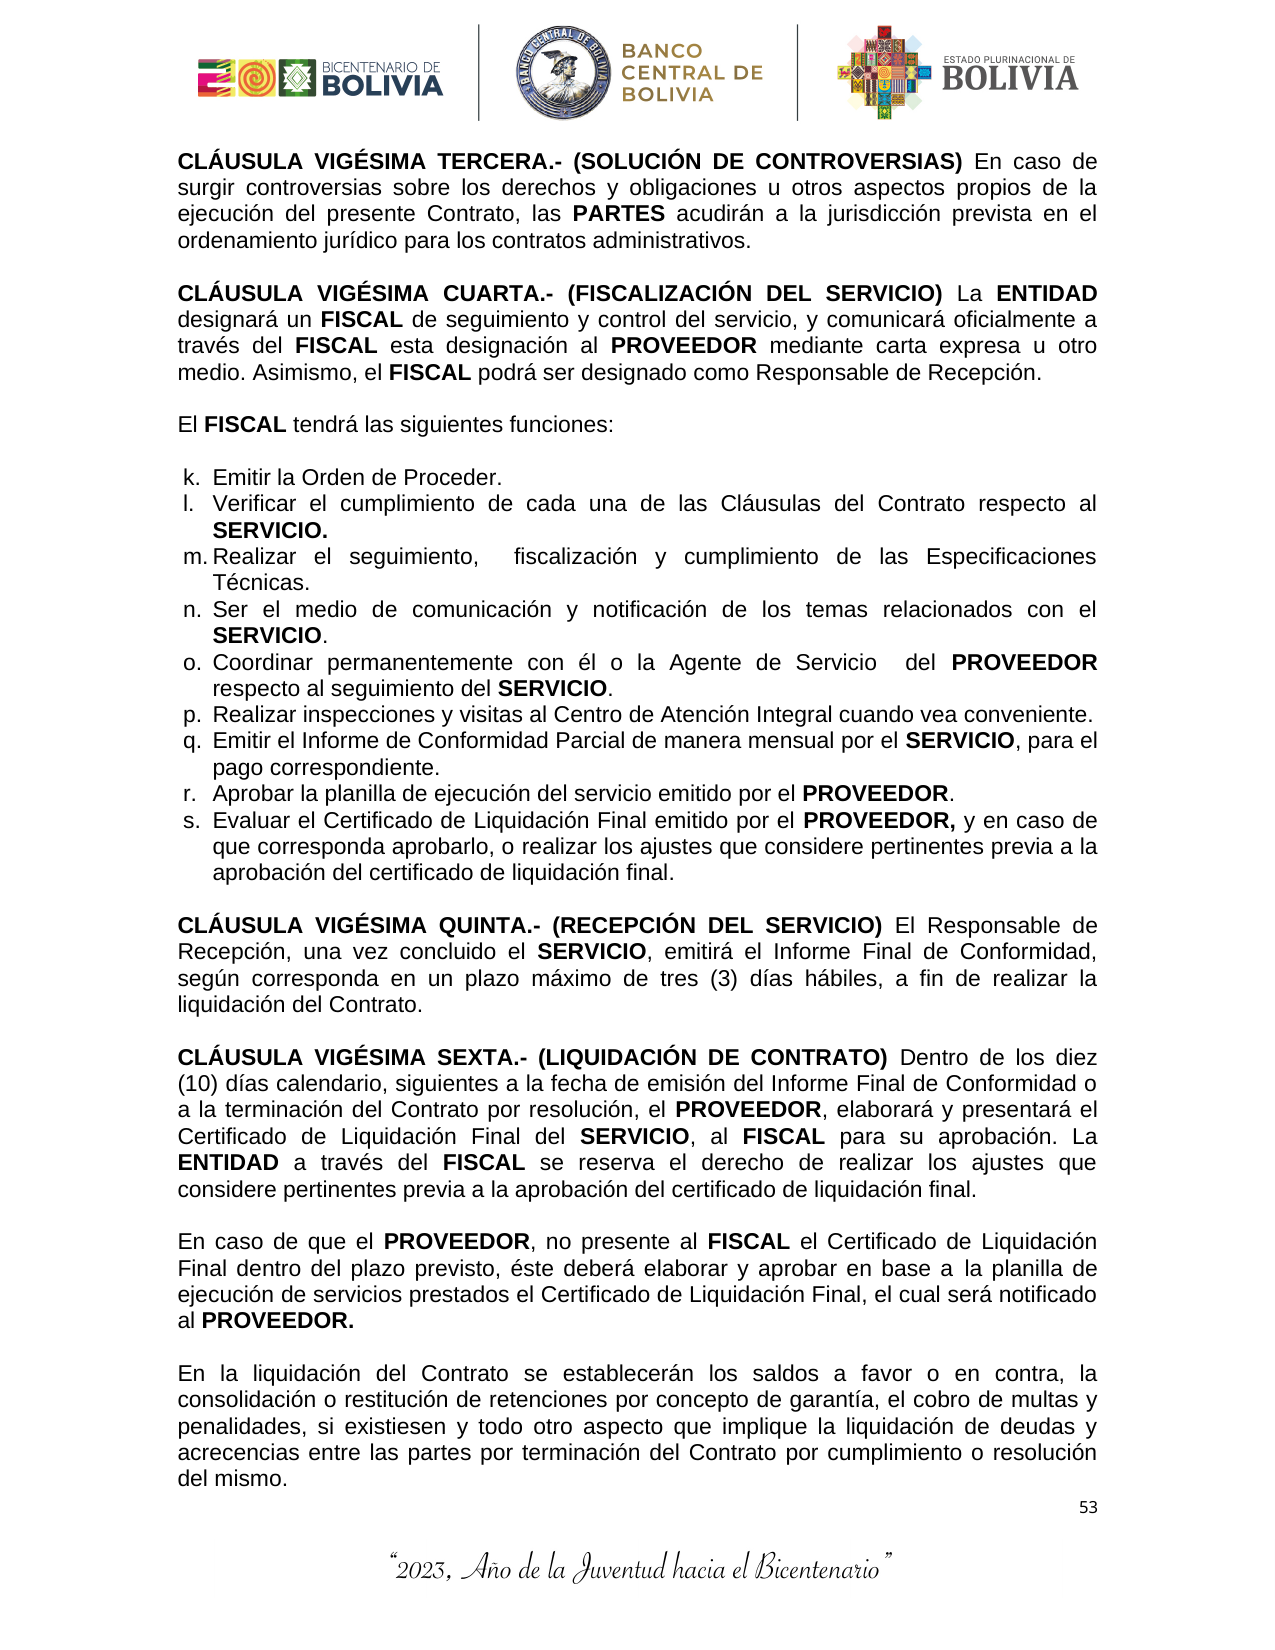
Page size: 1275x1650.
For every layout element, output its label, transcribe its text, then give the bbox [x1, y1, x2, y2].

text El FISCAL tendrá las siguientes funciones: [177, 411, 1098, 438]
list Ser el medio de comunicación y notificación de los temas relacionados con el SERVICIO. [183, 596, 1098, 648]
list Emitir la Orden de Proceder. [183, 464, 1098, 490]
list Coordinar permanentemente con él o la Agente de Servicio del PROVEEDOR respecto al seguimiento del SERVICIO. [183, 648, 1098, 701]
text CLÁUSULA VIGÉSIMA QUINTA.- (RECEPCIÓN DEL SERVICIO) El Responsable de Recepción, una vez concluido el SERVICIO, emitirá el Informe Final de Conformidad, según corresponda en un plazo máximo de tres (3) días hábiles, a fin de realizar la liquidación del Contrato. [177, 912, 1098, 1017]
picture [3, 1539, 1275, 1598]
list Realizar el seguimiento, fiscalización y cumplimiento de las Especificaciones Técnicas. [183, 543, 1098, 596]
text En caso de que el PROVEEDOR, no presente al FISCAL el Certificado de Liquidación Final dentro del plazo previsto, éste deberá elaborar y aprobar en base a la planilla de ejecución de servicios prestados el Certificado de Liquidación Final, el cual será notificado al PROVEEDOR. [177, 1228, 1098, 1334]
list Evaluar el Certificado de Liquidación Final emitido por el PROVEEDOR, y en caso de que corresponda aprobarlo, o realizar los ajustes que considere pertinentes previa a la aprobación del certificado de liquidación final. [183, 807, 1098, 886]
text CLÁUSULA VIGÉSIMA SEXTA.- (LIQUIDACIÓN DE CONTRATO) Dentro de los diez (10) días calendario, siguientes a la fecha de emisión del Informe Final de Conformidad o a la terminación del Contrato por resolución, el PROVEEDOR, elaborará y presentará el Certificado de Liquidación Final del SERVICIO, al FISCAL para su aprobación. La ENTIDAD a través del FISCAL se reserva el derecho de realizar los ajustes que considere pertinentes previa a la aprobación del certificado de liquidación final. [177, 1044, 1098, 1202]
list Emitir el Informe de Conformidad Parcial de manera mensual por el SERVICIO, para el pago correspondiente. [183, 727, 1098, 780]
text CLÁUSULA VIGÉSIMA TERCERA.- (SOLUCIÓN DE CONTROVERSIAS) En caso de surgir controversias sobre los derechos y obligaciones u otros aspectos propios de la ejecución del presente Contrato, las PARTES acudirán a la jurisdicción prevista en el ordenamiento jurídico para los contratos administrativos. [177, 148, 1098, 253]
list Realizar inspecciones y visitas al Centro de Atención Integral cuando vea conveniente. [183, 701, 1098, 727]
picture [0, 8, 1275, 124]
list Verificar el cumplimiento de cada una de las Cláusulas del Contrato respecto al SERVICIO. [183, 490, 1098, 543]
text En la liquidación del Contrato se establecerán los saldos a favor o en contra, la consolidación o restitución de retenciones por concepto de garantía, el cobro de multas y penalidades, si existiesen y todo otro aspecto que implique la liquidación de deudas y acrecencias entre las partes por terminación del Contrato por cumplimiento o resolución del mismo. [177, 1360, 1098, 1492]
text CLÁUSULA VIGÉSIMA CUARTA.- (FISCALIZACIÓN DEL SERVICIO) La ENTIDAD designará un FISCAL de seguimiento y control del servicio, y comunicará oficialmente a través del FISCAL esta designación al PROVEEDOR mediante carta expresa u otro medio. Asimismo, el FISCAL podrá ser designado como Responsable de Recepción. [177, 279, 1098, 385]
list Aprobar la planilla de ejecución del servicio emitido por el PROVEEDOR. [183, 780, 1098, 807]
